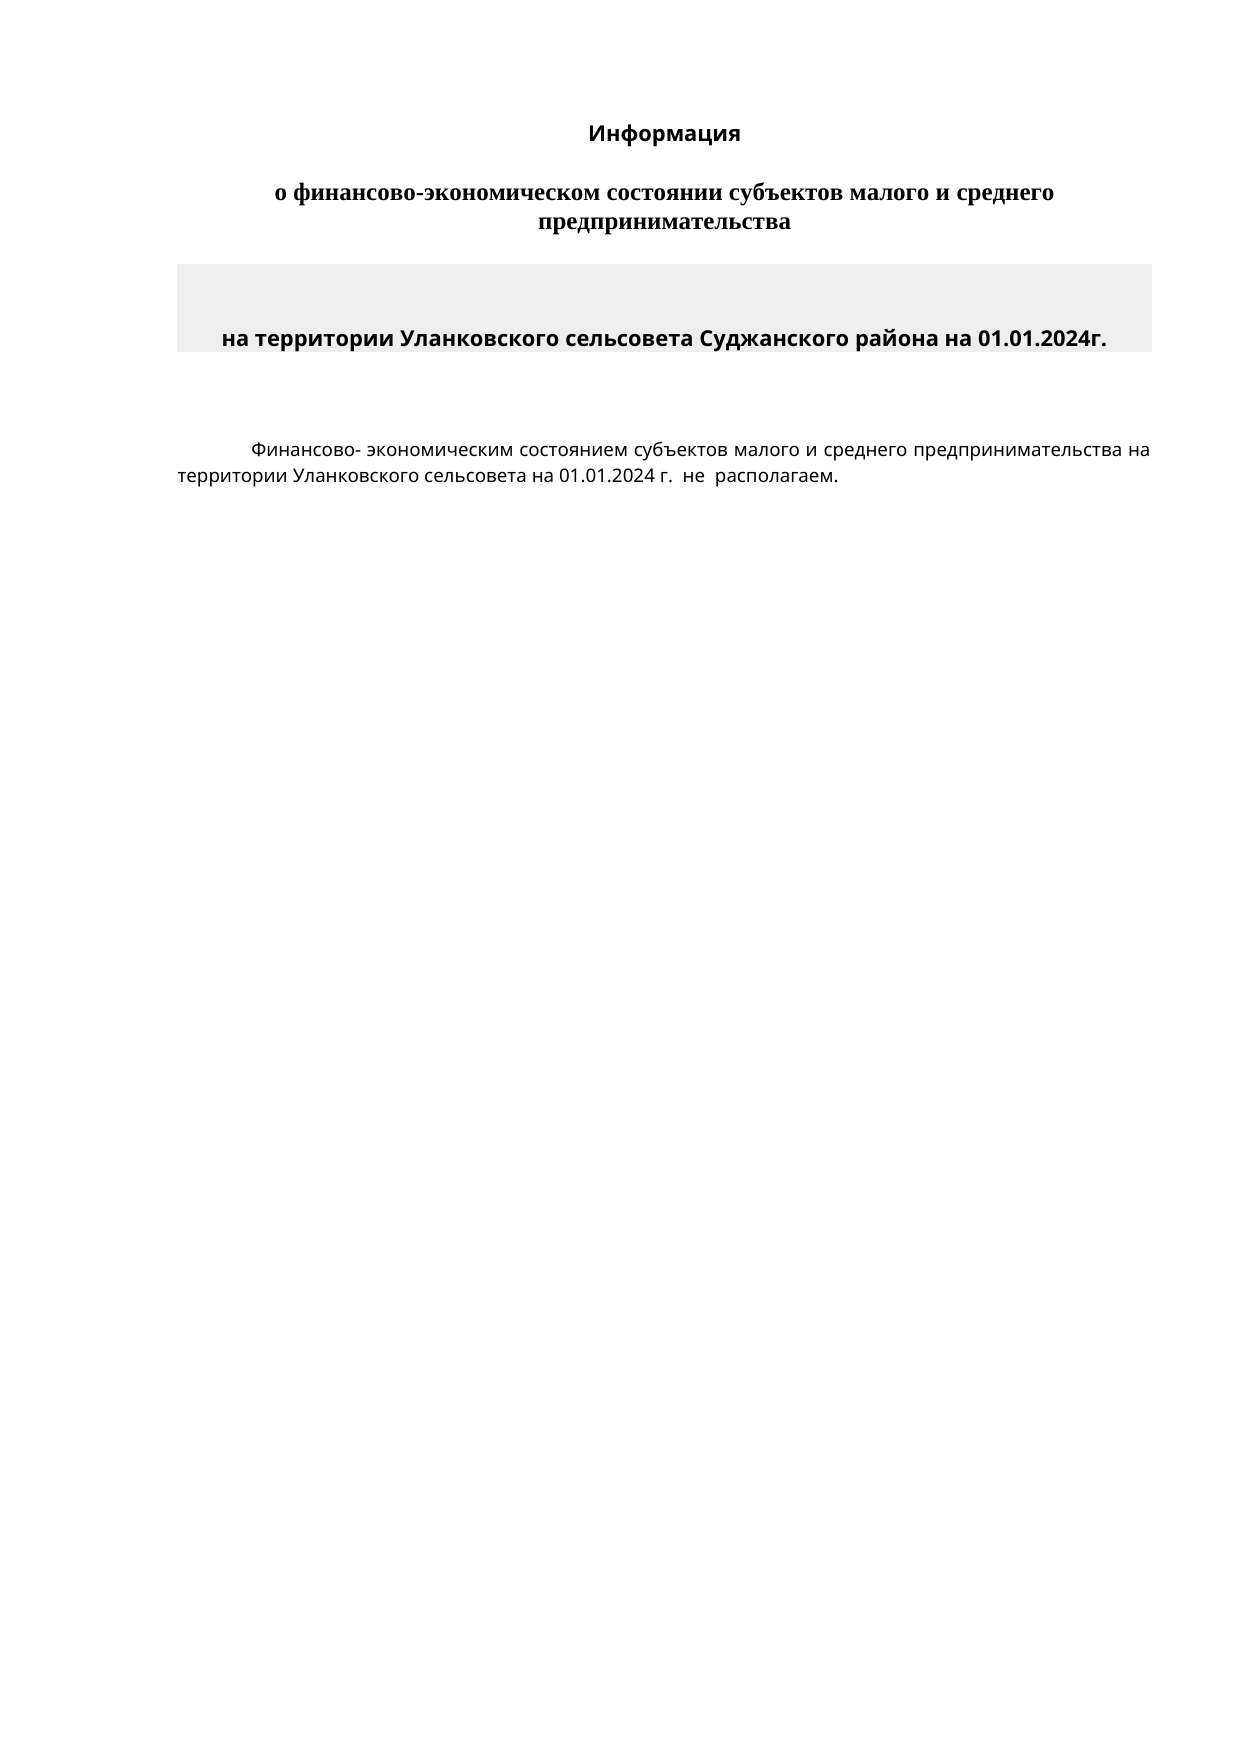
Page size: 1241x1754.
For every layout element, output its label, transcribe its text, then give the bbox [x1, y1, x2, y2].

text Информация [177, 118, 1152, 148]
text на территории Уланковского сельсовета Суджанского района на 01.01.2024г. [177, 323, 1152, 352]
text Финансово- экономическим состоянием субъектов малого и среднего предпринимательства на территории Уланковского сельсовета на 01.01.2024 г. не располагаем. [177, 436, 1152, 487]
text о финансово-экономическом состоянии субъектов малого и среднего предпринимательства [177, 177, 1152, 234]
